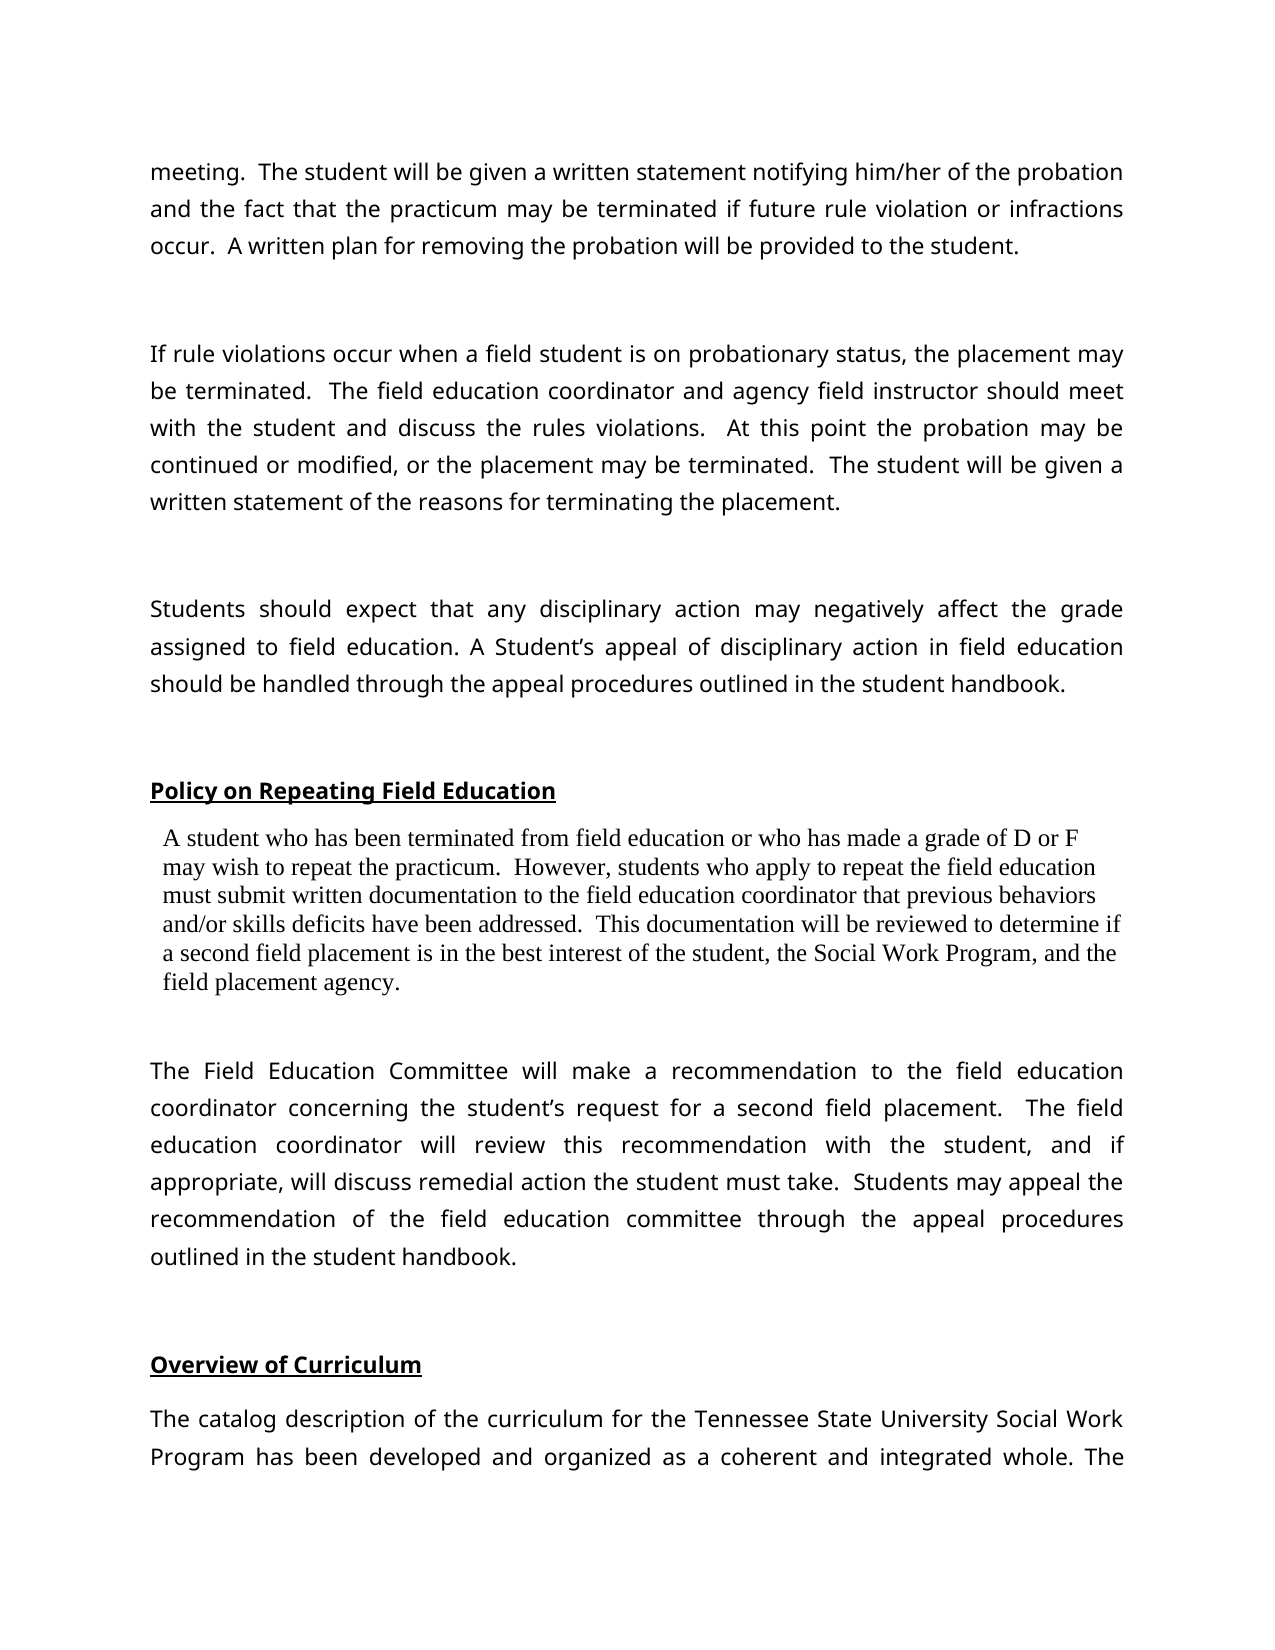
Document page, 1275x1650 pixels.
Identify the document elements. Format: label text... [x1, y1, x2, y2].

text Policy on Repeating Field Education [150, 769, 1125, 806]
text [150, 1397, 1125, 1472]
text Students should expect that any disciplinary action may negatively affect the grade assigned to field education. A Student’s appeal of disciplinary action in field education should be handled through the appeal procedures outlined in the student handbook. [150, 587, 1125, 699]
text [150, 150, 1125, 261]
text A student who has been terminated from field education or who has made a grade of D or F may wish to repeat the practicum. However, students who apply to repeat the field education must submit written documentation to the field education coordinator that previous behaviors and/or skills deficits have been addressed. This documentation will be reviewed to determine if a second field placement is in the best interest of the student, the Social Work Program, and the field placement agency. [162, 823, 1125, 995]
text Overview of Curriculum [150, 1342, 1125, 1380]
text If rule violations occur when a field student is on probationary status, the placement may be terminated. The field education coordinator and agency field instructor should meet with the student and discuss the rules violations. At this point the probation may be continued or modified, or the placement may be terminated. The student will be given a written statement of the reasons for terminating the placement. [150, 332, 1125, 517]
text The Field Education Committee will make a recommendation to the field education coordinator concerning the student’s request for a second field placement. The field education coordinator will review this recommendation with the student, and if appropriate, will discuss remedial action the student must take. Students may appeal the recommendation of the field education committee through the appeal procedures outlined in the student handbook. [150, 1049, 1125, 1272]
